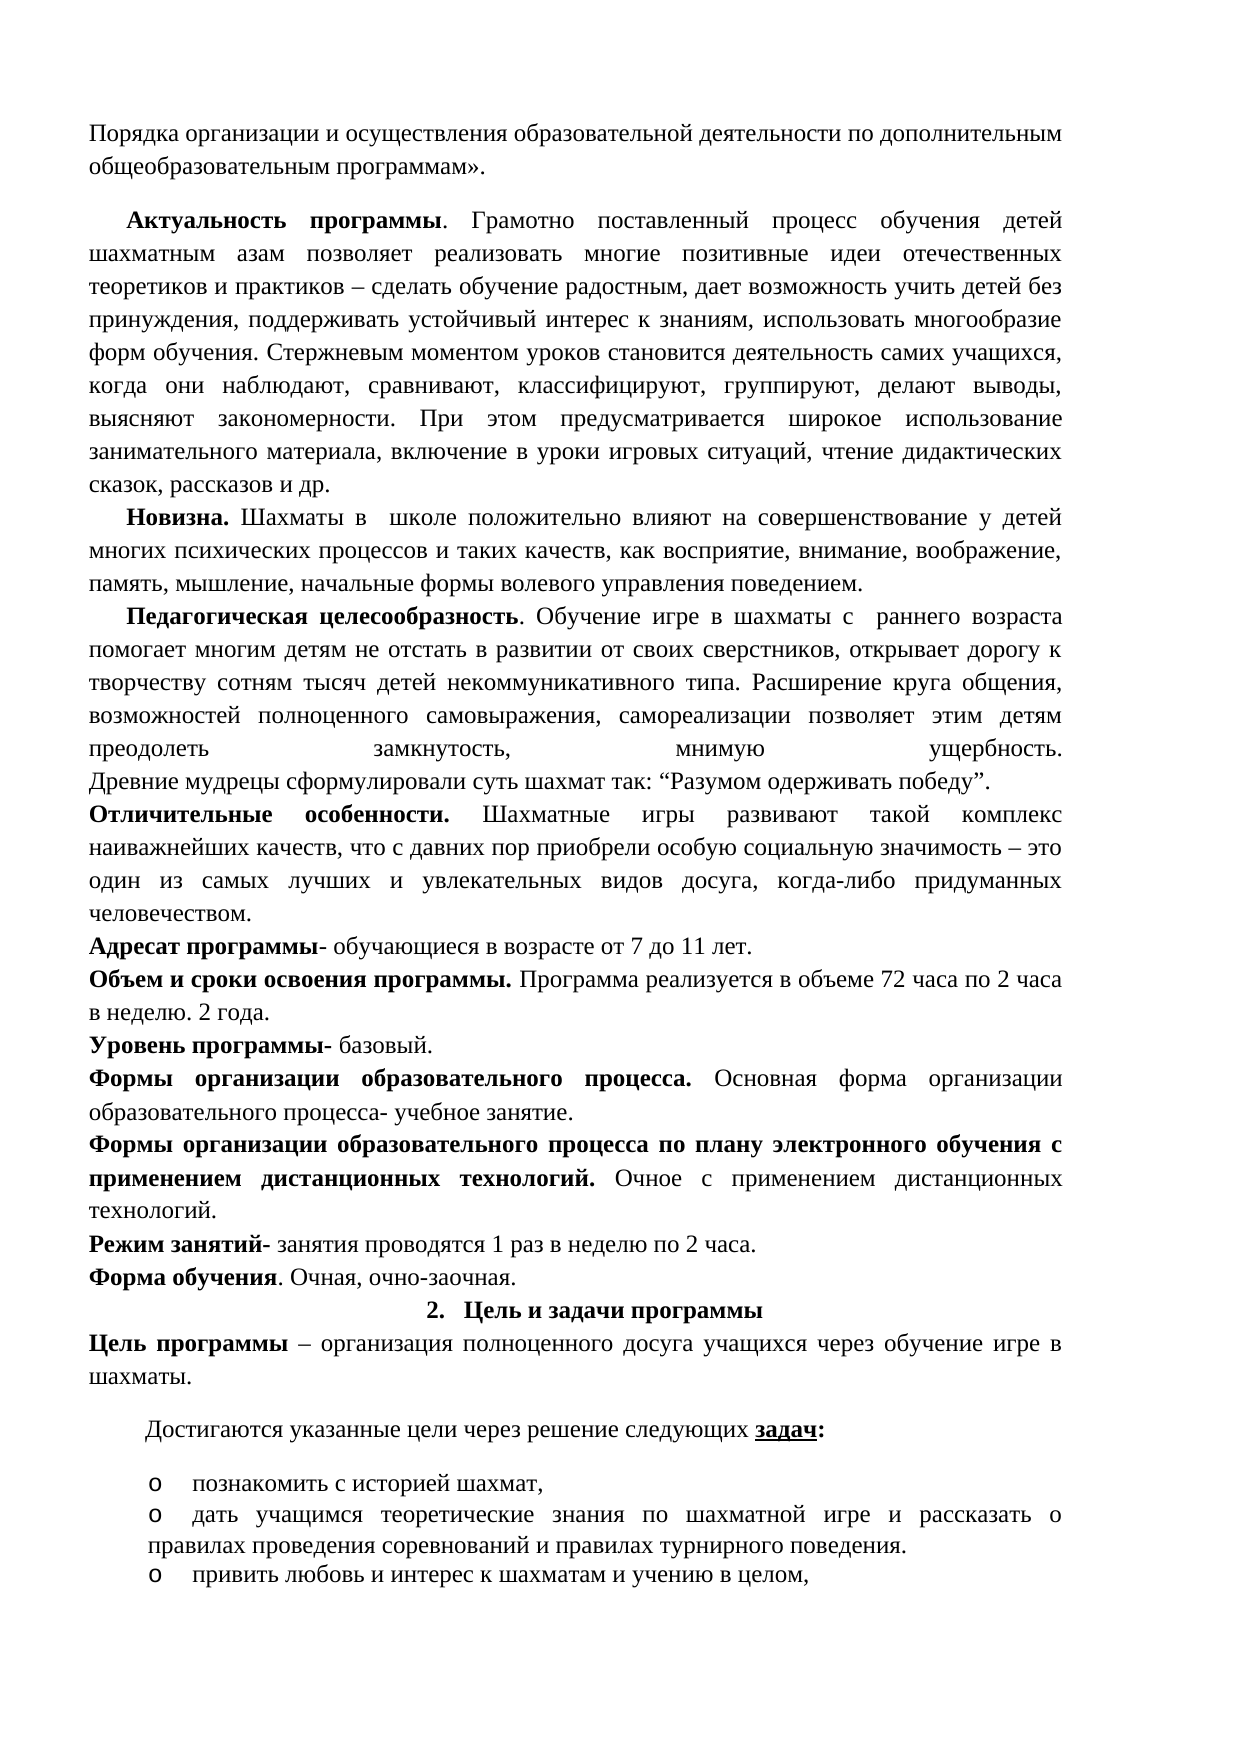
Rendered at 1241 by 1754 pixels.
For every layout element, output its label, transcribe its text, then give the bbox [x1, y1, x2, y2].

text Педагогическая целесообразность. Обучение игре в шахматы с раннего возраста помогает многим детям не отстать в развитии от своих сверстников, открывает дорогу к творчеству сотням тысяч детей некоммуникативного типа. Расширение круга общения, возможностей полноценного самовыражения, самореализации позволяет этим детям преодолеть замкнутость, мнимую ущербность. Древние мудрецы сформулировали суть шахмат так: “Разумом одерживать победу”. [88, 601, 1063, 795]
text Уровень программы- базовый. [88, 1031, 1063, 1059]
text Формы организации образовательного процесса по плану электронного обучения с применением дистанционных технологий. Очное с применением дистанционных технологий. [88, 1129, 1063, 1224]
text Объем и сроки освоения программы. Программа реализуется в объеме 72 часа по 2 часа в неделю. 2 года. [88, 964, 1063, 1026]
list познакомить с историей шахмат, [148, 1468, 1063, 1499]
list привить любовь и интерес к шахматам и учению в целом, [148, 1559, 1063, 1590]
text Актуальность программы. Грамотно поставленный процесс обучения детей шахматным азам позволяет реализовать многие позитивные идеи отечественных теоретиков и практиков – сделать обучение радостным, дает возможность учить детей без принуждения, поддерживать устойчивый интерес к знаниям, использовать многообразие форм обучения. Стержневым моментом уроков становится деятельность самих учащихся, когда они наблюдают, сравнивают, классифицируют, группируют, делают выводы, выясняют закономерности. При этом предусматривается широкое использование занимательного материала, включение в уроки игровых ситуаций, чтение дидактических сказок, рассказов и др. [88, 205, 1063, 498]
text Форма обучения. Очная, очно-заочная. [88, 1262, 1063, 1290]
text Новизна. Шахматы в школе положительно влияют на совершенствование у детей многих психических процессов и таких качеств, как восприятие, внимание, воображение, память, мышление, начальные формы волевого управления поведением. [88, 502, 1063, 597]
text Формы организации образовательного процесса. Основная форма организации образовательного процесса- учебное занятие. [88, 1063, 1063, 1125]
text Отличительные особенности. Шахматные игры развивают такой комплекс наиважнейших качеств, что с давних пор приобрели особую социальную значимость – это один из самых лучших и увлекательных видов досуга, когда-либо придуманных человечеством. [88, 799, 1063, 927]
list дать учащимся теоретические знания по шахматной игре и рассказать о правилах проведения соревнований и правилах турнирного поведения. [148, 1499, 1063, 1559]
text Достигаются указанные цели через решение следующих задач: [88, 1414, 1063, 1443]
text Порядка организации и осуществления образовательной деятельности по дополнительным общеобразовательным программам». [88, 118, 1063, 180]
text Режим занятий- занятия проводятся 1 раз в неделю по 2 часа. [88, 1229, 1063, 1257]
text Адресат программы- обучающиеся в возрасте от 7 до 11 лет. [88, 931, 1063, 960]
list Цель и задачи программы [126, 1295, 1063, 1323]
text Цель программы – организация полноценного досуга учащихся через обучение игре в шахматы. [88, 1328, 1063, 1389]
